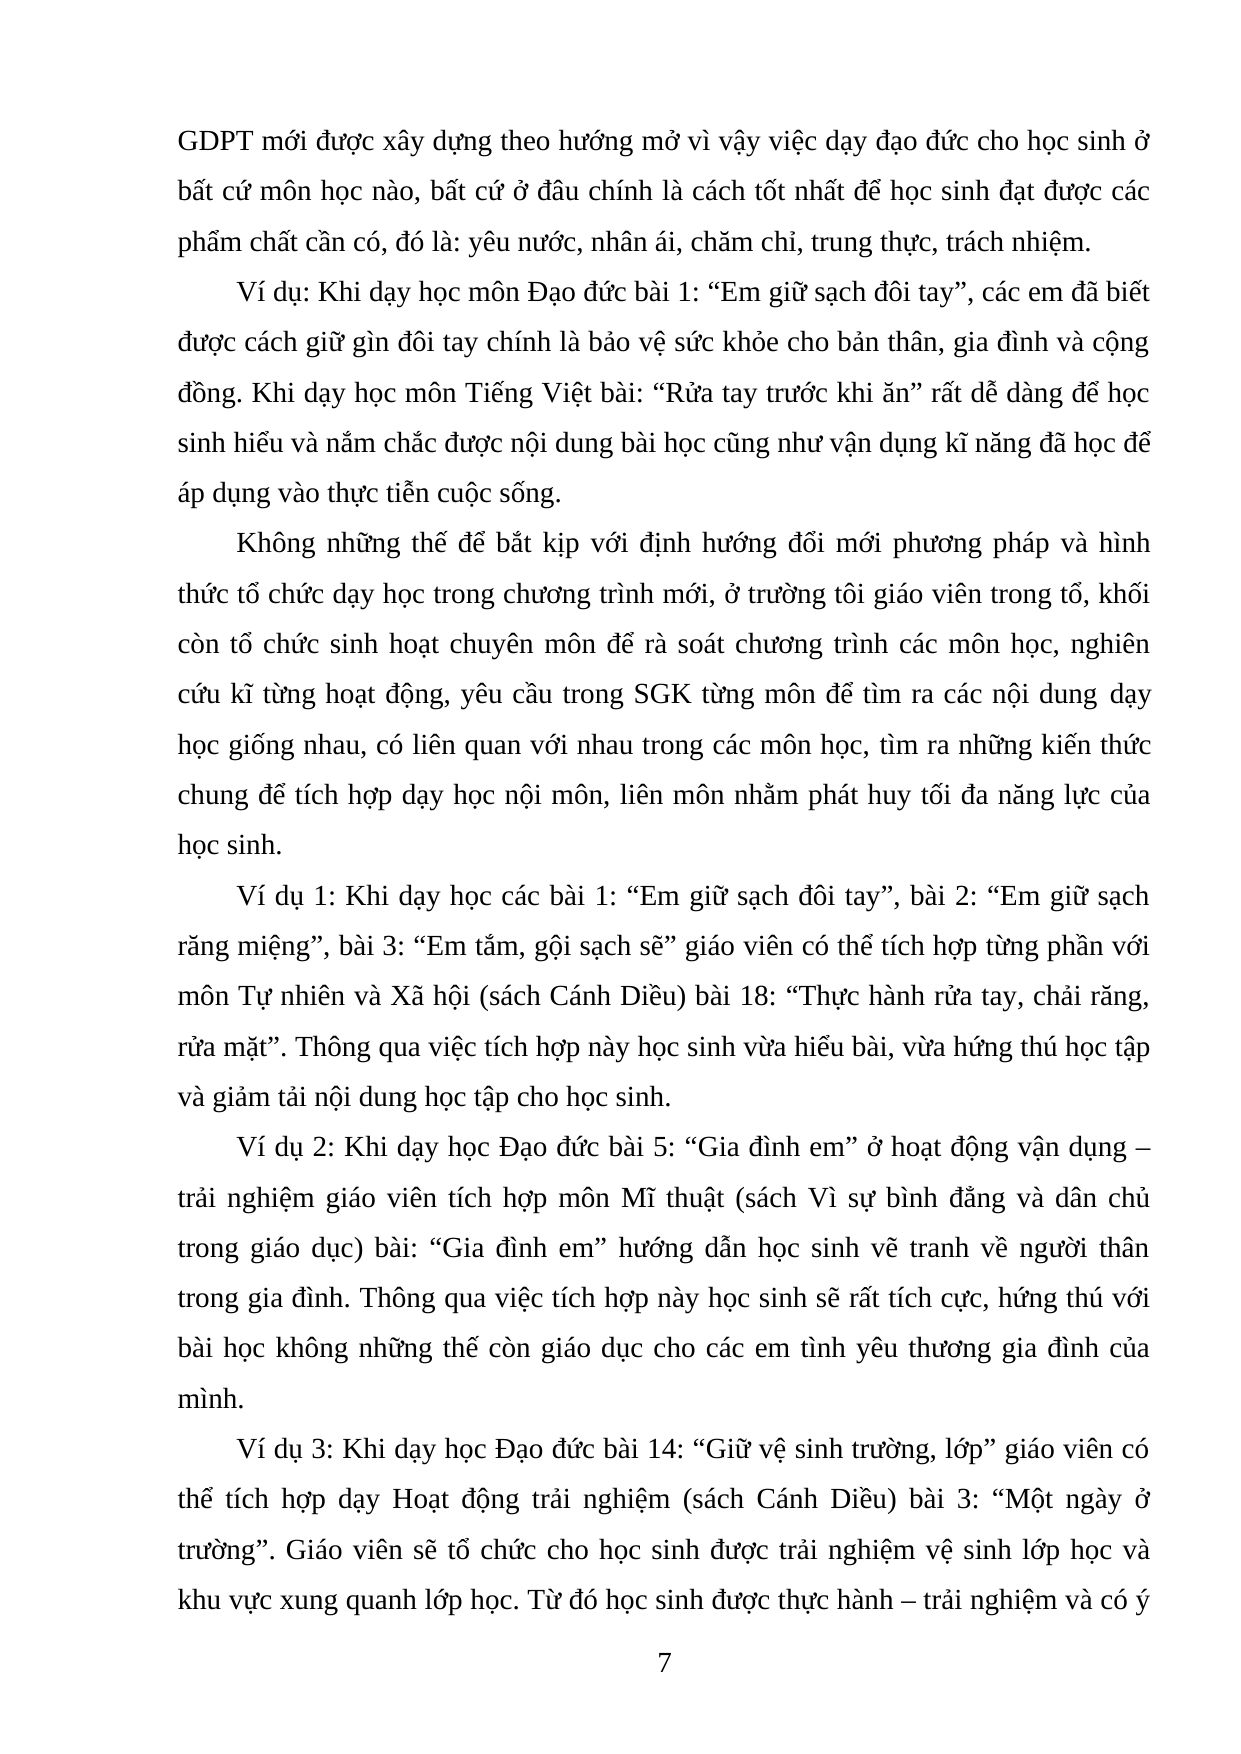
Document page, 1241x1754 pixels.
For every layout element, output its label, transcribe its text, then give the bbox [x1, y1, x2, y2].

text Ví dụ 2: Khi dạy học Đạo đức bài 5: “Gia đình em” ở hoạt động vận dụng – trải nghiệm giáo viên tích hợp môn Mĩ thuật (sách Vì sự bình đẳng và dân chủ trong giáo dục) bài: “Gia đình em” hướng dẫn học sinh vẽ tranh về người thân trong gia đình. Thông qua việc tích hợp này học sinh sẽ rất tích cực, hứng thú với bài học không những thế còn giáo dục cho các em tình yêu thương gia đình của mình. [177, 1129, 1152, 1414]
text Ví dụ 1: Khi dạy học các bài 1: “Em giữ sạch đôi tay”, bài 2: “Em giữ sạch răng miệng”, bài 3: “Em tắm, gội sạch sẽ” giáo viên có thể tích hợp từng phần với môn Tự nhiên và Xã hội (sách Cánh Diều) bài 18: “Thực hành rửa tay, chải răng, rửa mặt”. Thông qua việc tích hợp này học sinh vừa hiểu bài, vừa hứng thú học tập và giảm tải nội dung học tập cho học sinh. [177, 878, 1152, 1113]
text Không những thế để bắt kịp với định hướng đổi mới phương pháp và hình thức tổ chức dạy học trong chương trình mới, ở trường tôi giáo viên trong tổ, khối còn tổ chức sinh hoạt chuyên môn để rà soát chương trình các môn học, nghiên cứu kĩ từng hoạt động, yêu cầu trong SGK từng môn để tìm ra các nội dung dạy học giống nhau, có liên quan với nhau trong các môn học, tìm ra những kiến thức chung để tích hợp dạy học nội môn, liên môn nhằm phát huy tối đa năng lực của học sinh. [177, 526, 1152, 861]
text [177, 123, 1152, 257]
text Ví dụ: Khi dạy học môn Đạo đức bài 1: “Em giữ sạch đôi tay”, các em đã biết được cách giữ gìn đôi tay chính là bảo vệ sức khỏe cho bản thân, gia đình và cộng đồng. Khi dạy học môn Tiếng Việt bài: “Rửa tay trước khi ăn” rất dễ dàng để học sinh hiểu và nắm chắc được nội dung bài học cũng như vận dụng kĩ năng đã học để áp dụng vào thực tiễn cuộc sống. [177, 274, 1152, 509]
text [177, 1431, 1152, 1616]
